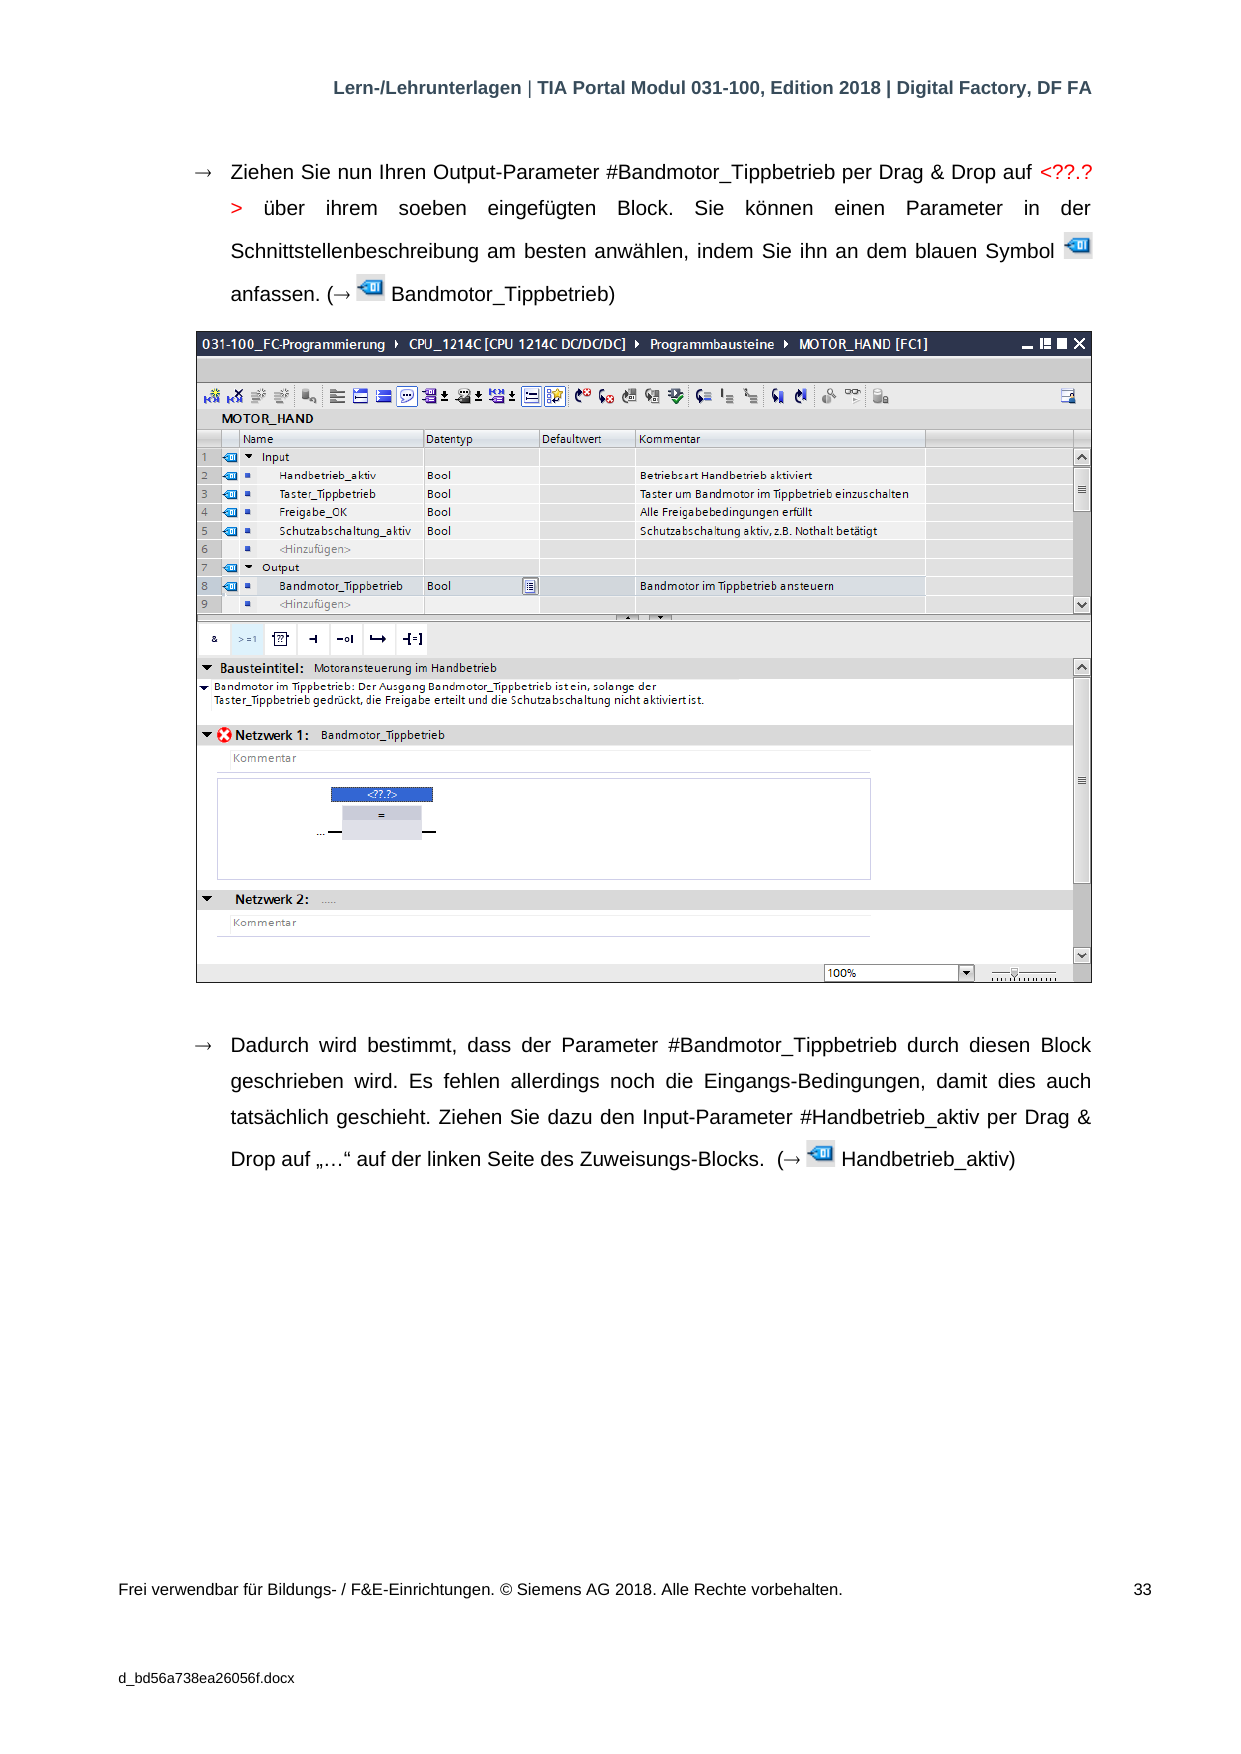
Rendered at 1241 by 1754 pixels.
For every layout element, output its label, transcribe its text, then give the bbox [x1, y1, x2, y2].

text Ziehen Sie nun Ihren Output-Parameter #Bandmotor_Tippbetrieb per Drag & Drop auf <??.?> über ihrem soeben eingefügten Block. Sie können einen Parameter in der Schnittstellenbeschreibung am besten anwählen, indem Sie ihn an dem blauen Symbol anfassen. ( Bandmotor_Tippbetrieb) [195, 160, 1092, 306]
picture [806, 1140, 836, 1167]
picture [1063, 232, 1093, 259]
picture [194, 330, 1093, 984]
picture [356, 274, 386, 301]
text Dadurch wird bestimmt, dass der Parameter #Bandmotor_Tippbetrieb durch diesen Block geschrieben wird. Es fehlen allerdings noch die Eingangs-Bedingungen, damit dies auch tatsächlich geschieht. Ziehen Sie dazu den Input-Parameter #Handbetrieb_aktiv per Drag & Drop auf „…“ auf der linken Seite des Zuweisungs-Blocks. ( Handbetrieb_aktiv) [195, 1033, 1092, 1171]
